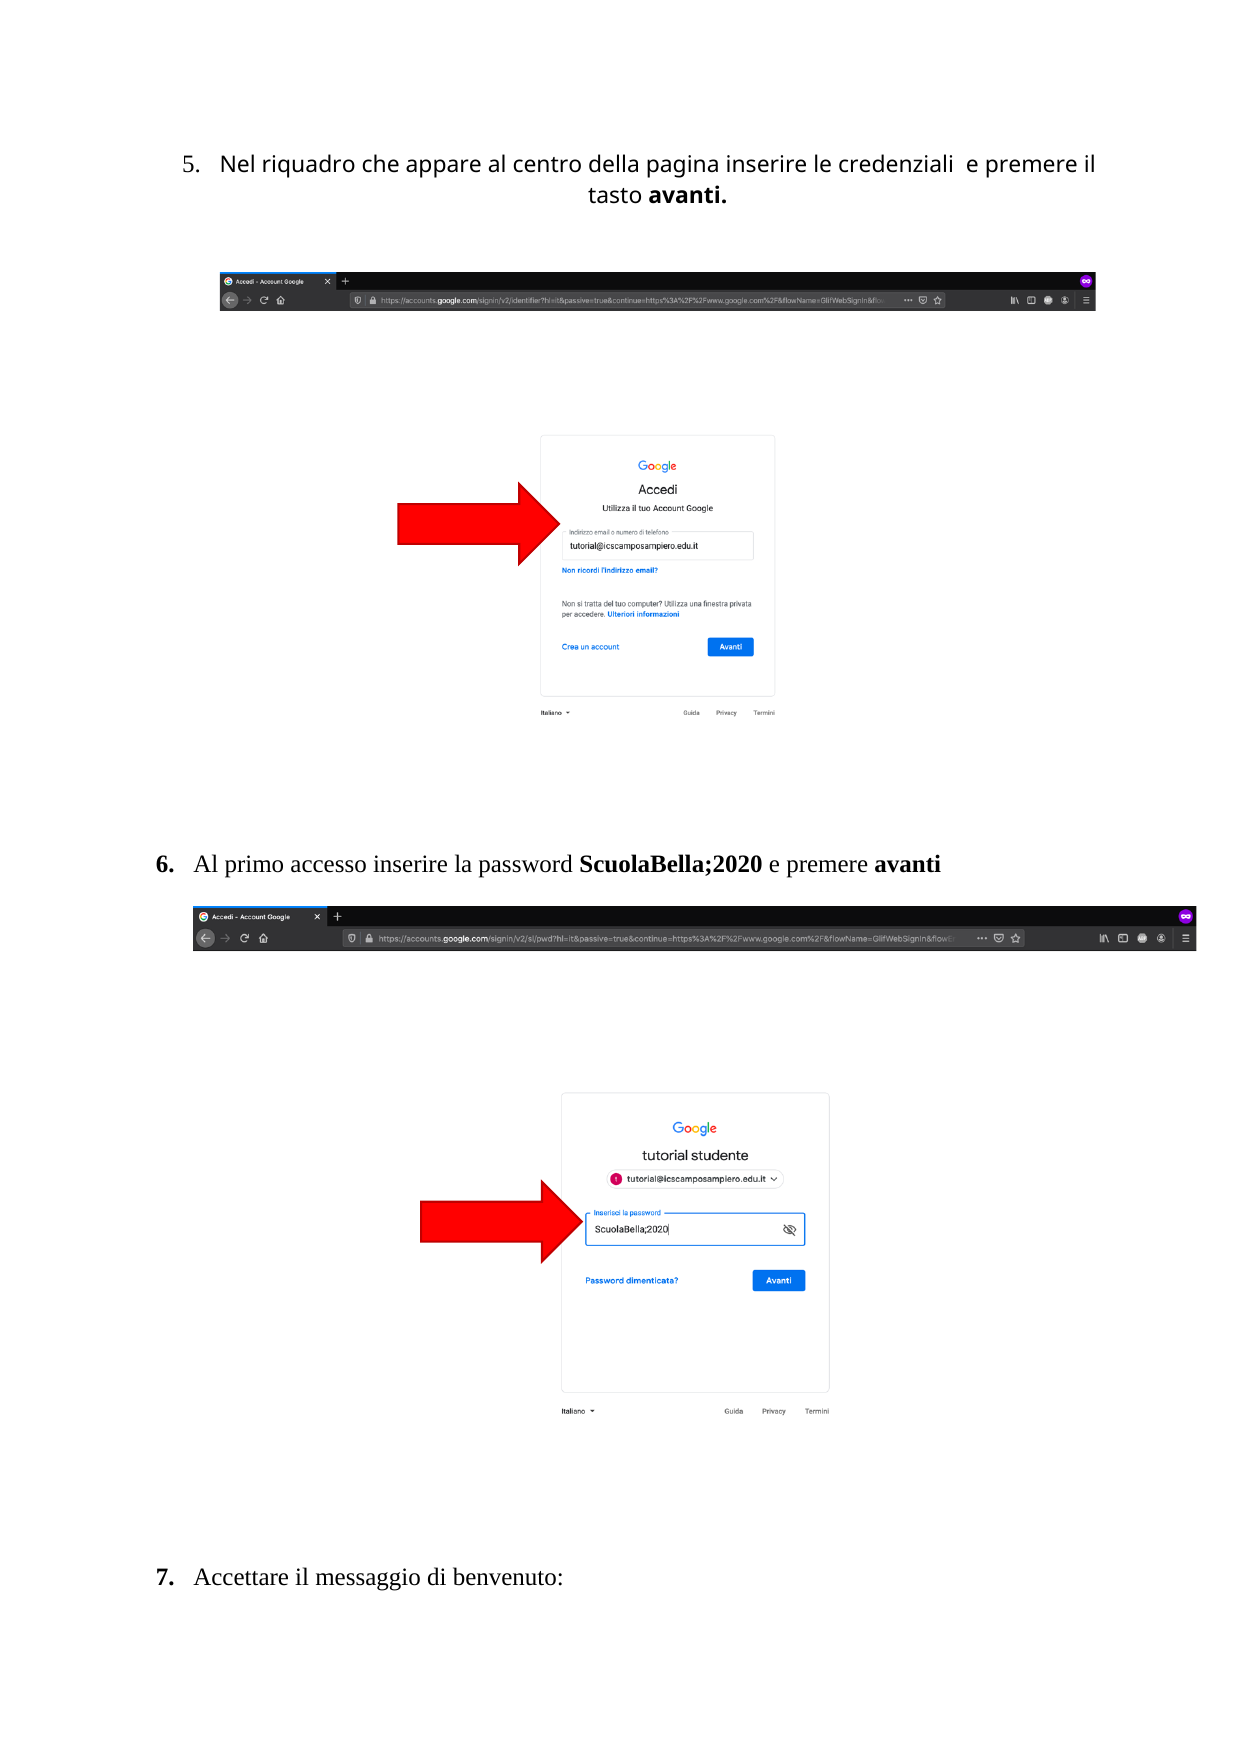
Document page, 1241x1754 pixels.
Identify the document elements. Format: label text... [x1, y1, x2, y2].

picture [219, 272, 1096, 820]
picture [193, 906, 1197, 1534]
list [156, 1562, 1122, 1619]
